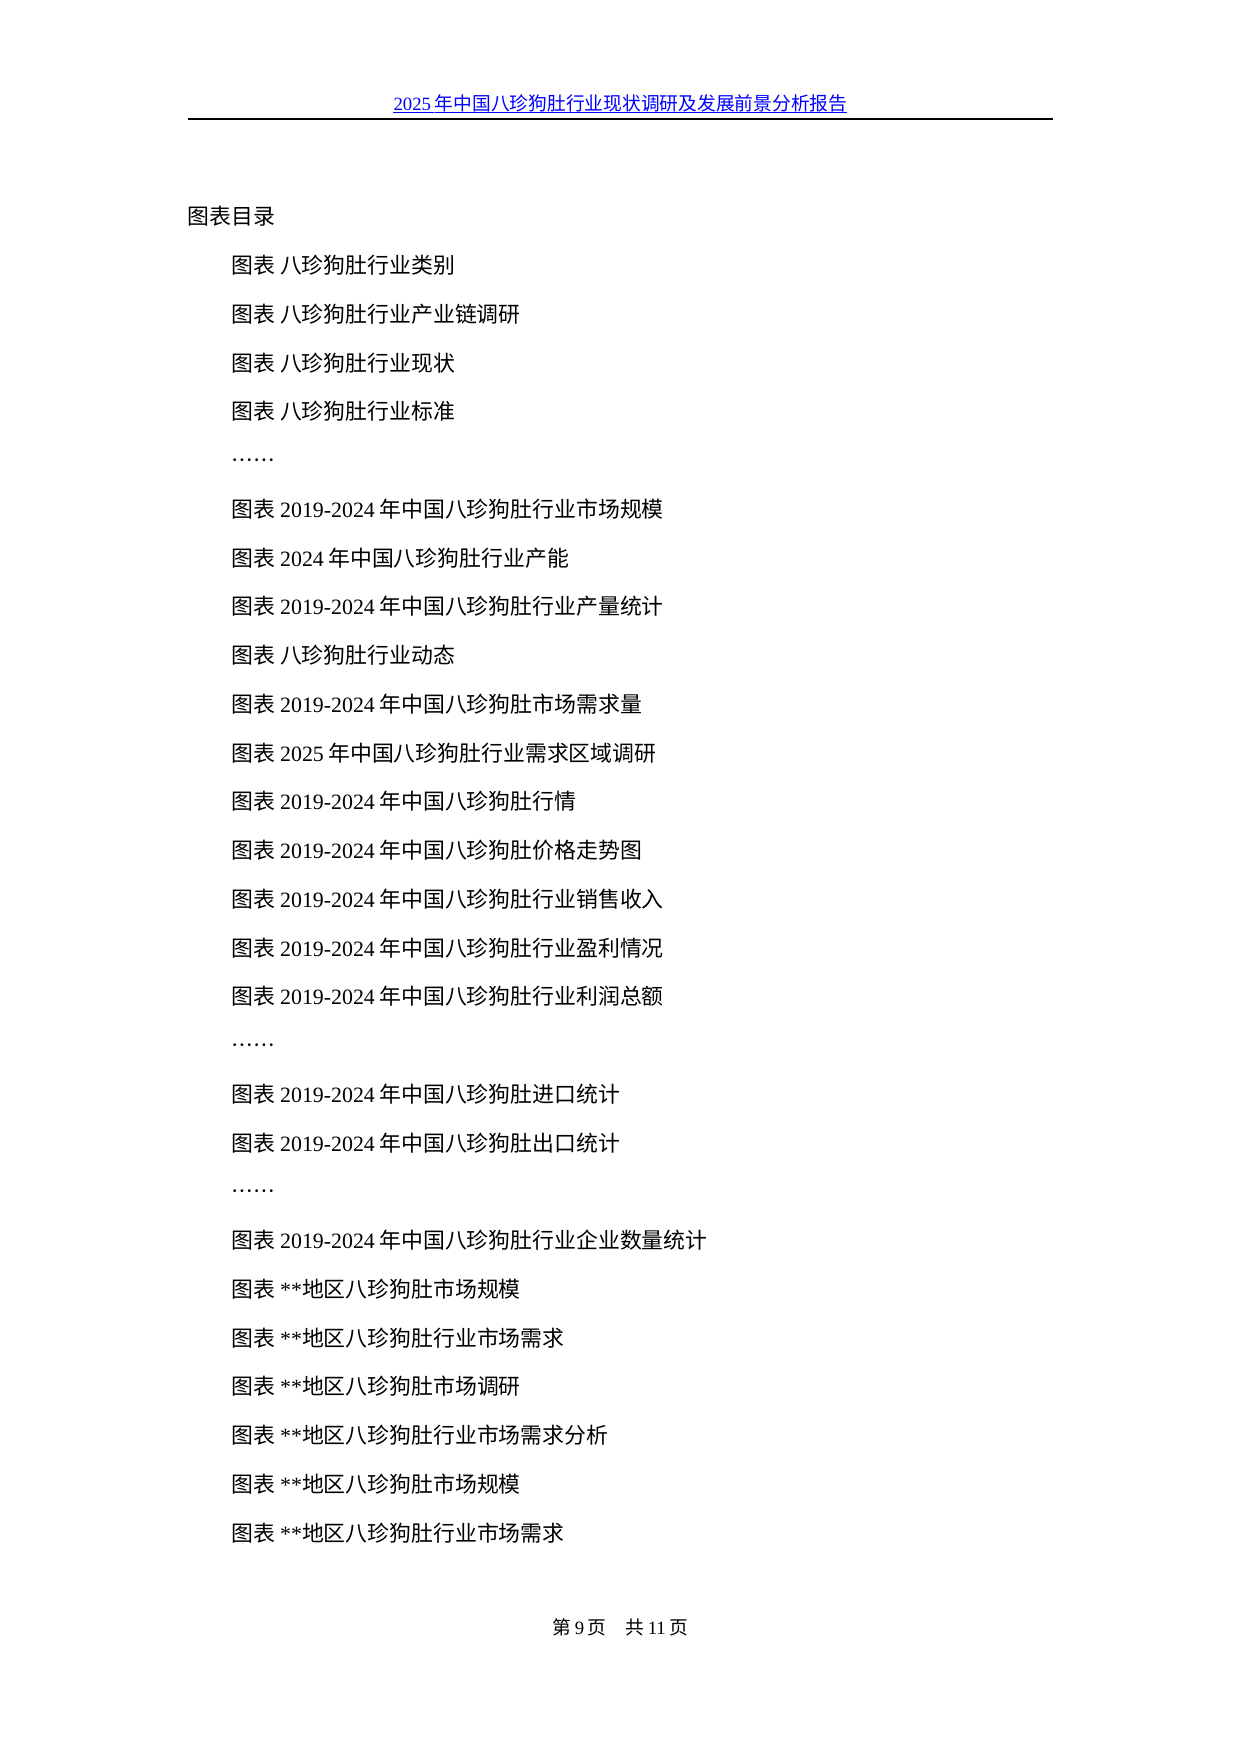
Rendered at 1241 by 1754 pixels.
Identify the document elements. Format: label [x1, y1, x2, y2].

text [187, 150, 1053, 1548]
